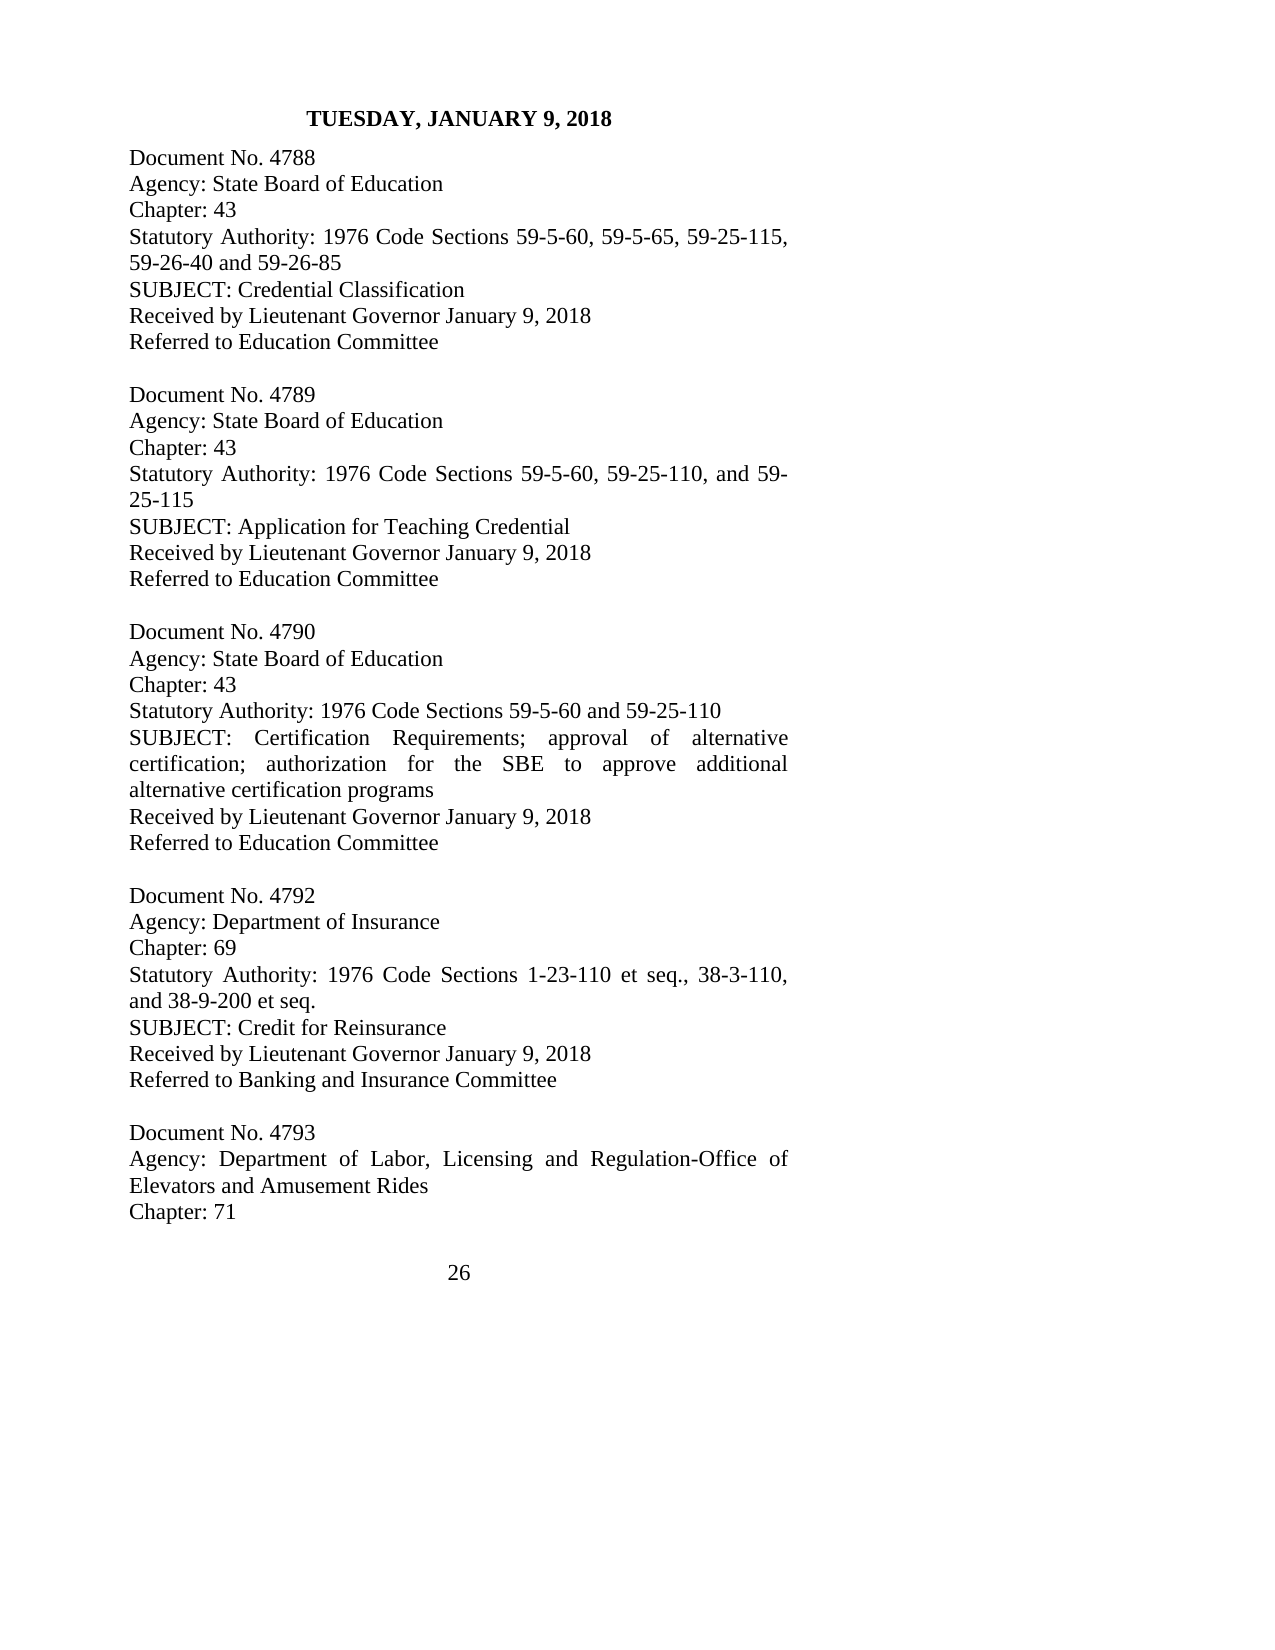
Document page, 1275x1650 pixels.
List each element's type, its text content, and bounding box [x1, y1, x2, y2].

text Document No. 4789 [129, 381, 789, 407]
text Document No. 4793 [129, 1119, 789, 1145]
text Agency: Department of Insurance [129, 908, 789, 934]
text SUBJECT: Credit for Reinsurance [129, 1013, 789, 1040]
text Referred to Education Committee [129, 566, 789, 592]
text Chapter: 69 [129, 934, 789, 961]
text Statutory Authority: 1976 Code Sections 59-5-60, 59-5-65, 59-25-115, 59-26-40 and 59-26-85 [129, 223, 789, 276]
text Chapter: 43 [129, 671, 789, 697]
text Received by Lieutenant Governor January 9, 2018 [129, 1040, 789, 1066]
text Document No. 4792 [129, 882, 789, 908]
text Agency: State Board of Education [129, 407, 789, 434]
text Referred to Education Committee [129, 829, 789, 855]
text Statutory Authority: 1976 Code Sections 59-5-60 and 59-25-110 [129, 697, 789, 724]
text Statutory Authority: 1976 Code Sections 1-23-110 et seq., 38-3-110, and 38-9-200 et seq. [129, 961, 789, 1013]
text Referred to Education Committee [129, 328, 789, 355]
text Chapter: 43 [129, 197, 789, 223]
text Received by Lieutenant Governor January 9, 2018 [129, 302, 789, 328]
text Document No. 4790 [129, 618, 789, 644]
text Chapter: 71 [129, 1198, 789, 1224]
text Chapter: 43 [129, 434, 789, 460]
text Referred to Banking and Insurance Committee [129, 1066, 789, 1093]
text SUBJECT: Application for Teaching Credential [129, 513, 789, 539]
text Agency: State Board of Education [129, 170, 789, 197]
text SUBJECT: Certification Requirements; approval of alternative certification; authorization for the SBE to approve additional alternative certification programs [129, 724, 789, 803]
text SUBJECT: Credential Classification [129, 276, 789, 302]
text Document No. 4788 [129, 144, 789, 170]
text Received by Lieutenant Governor January 9, 2018 [129, 539, 789, 566]
text Received by Lieutenant Governor January 9, 2018 [129, 803, 789, 829]
text Statutory Authority: 1976 Code Sections 59-5-60, 59-25-110, and 59-25-115 [129, 460, 789, 513]
text Agency: Department of Labor, Licensing and Regulation-Office of Elevators and Amusement Rides [129, 1145, 789, 1198]
text Agency: State Board of Education [129, 644, 789, 671]
